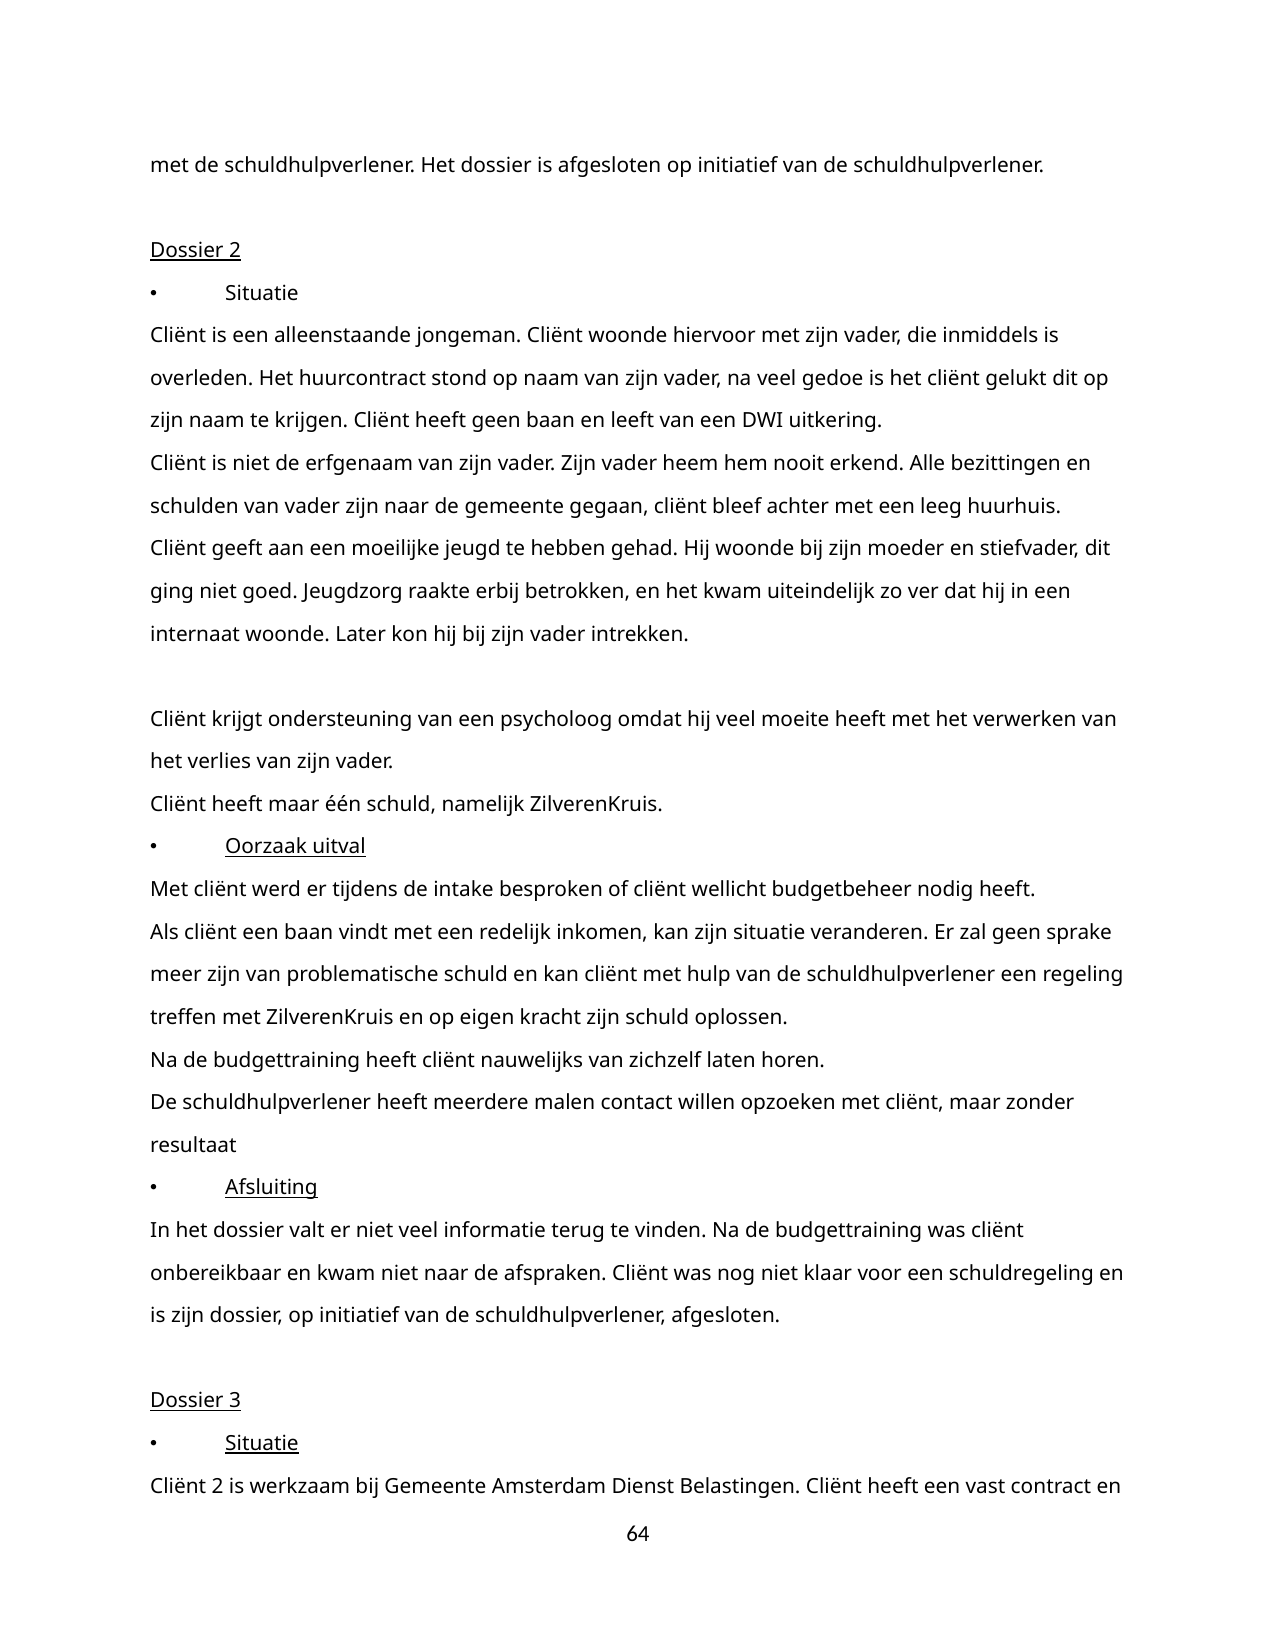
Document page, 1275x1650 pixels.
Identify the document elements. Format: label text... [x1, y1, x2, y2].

list Situatie [150, 278, 1125, 306]
text In het dossier valt er niet veel informatie terug te vinden. Na de budgettraining was cliënt onbereikbaar en kwam niet naar de afspraken. Cliënt was nog niet klaar voor een schuldregeling en is zijn dossier, op initiatief van de schuldhulpverlener, afgesloten. [150, 1215, 1125, 1329]
text Cliënt krijgt ondersteuning van een psycholoog omdat hij veel moeite heeft met het verwerken van het verlies van zijn vader. [150, 704, 1125, 775]
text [150, 150, 1125, 178]
text Dossier 2 [150, 235, 1125, 264]
text Als cliënt een baan vindt met een redelijk inkomen, kan zijn situatie veranderen. Er zal geen sprake meer zijn van problematische schuld en kan cliënt met hulp van de schuldhulpverlener een regeling treffen met ZilverenKruis en op eigen kracht zijn schuld oplossen. [150, 917, 1125, 1031]
text Cliënt heeft maar één schuld, namelijk ZilverenKruis. [150, 789, 1125, 817]
text Cliënt is een alleenstaande jongeman. Cliënt woonde hiervoor met zijn vader, die inmiddels is overleden. Het huurcontract stond op naam van zijn vader, na veel gedoe is het cliënt gelukt dit op zijn naam te krijgen. Cliënt heeft geen baan en leeft van een DWI uitkering. [150, 320, 1125, 434]
list Oorzaak uitval [150, 832, 1125, 860]
text Met cliënt werd er tijdens de intake besproken of cliënt wellicht budgetbeheer nodig heeft. [150, 874, 1125, 903]
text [150, 1471, 1125, 1499]
text De schuldhulpverlener heeft meerdere malen contact willen opzoeken met cliënt, maar zonder resultaat [150, 1087, 1125, 1158]
text Na de budgettraining heeft cliënt nauwelijks van zichzelf laten horen. [150, 1045, 1125, 1073]
list Afsluiting [150, 1172, 1125, 1201]
text Dossier 3 [150, 1386, 1125, 1414]
text Cliënt is niet de erfgenaam van zijn vader. Zijn vader heem hem nooit erkend. Alle bezittingen en schulden van vader zijn naar de gemeente gegaan, cliënt bleef achter met een leeg huurhuis. [150, 448, 1125, 519]
list Situatie [150, 1428, 1125, 1457]
text Cliënt geeft aan een moeilijke jeugd te hebben gehad. Hij woonde bij zijn moeder en stiefvader, dit ging niet goed. Jeugdzorg raakte erbij betrokken, en het kwam uiteindelijk zo ver dat hij in een internaat woonde. Later kon hij bij zijn vader intrekken. [150, 533, 1125, 647]
